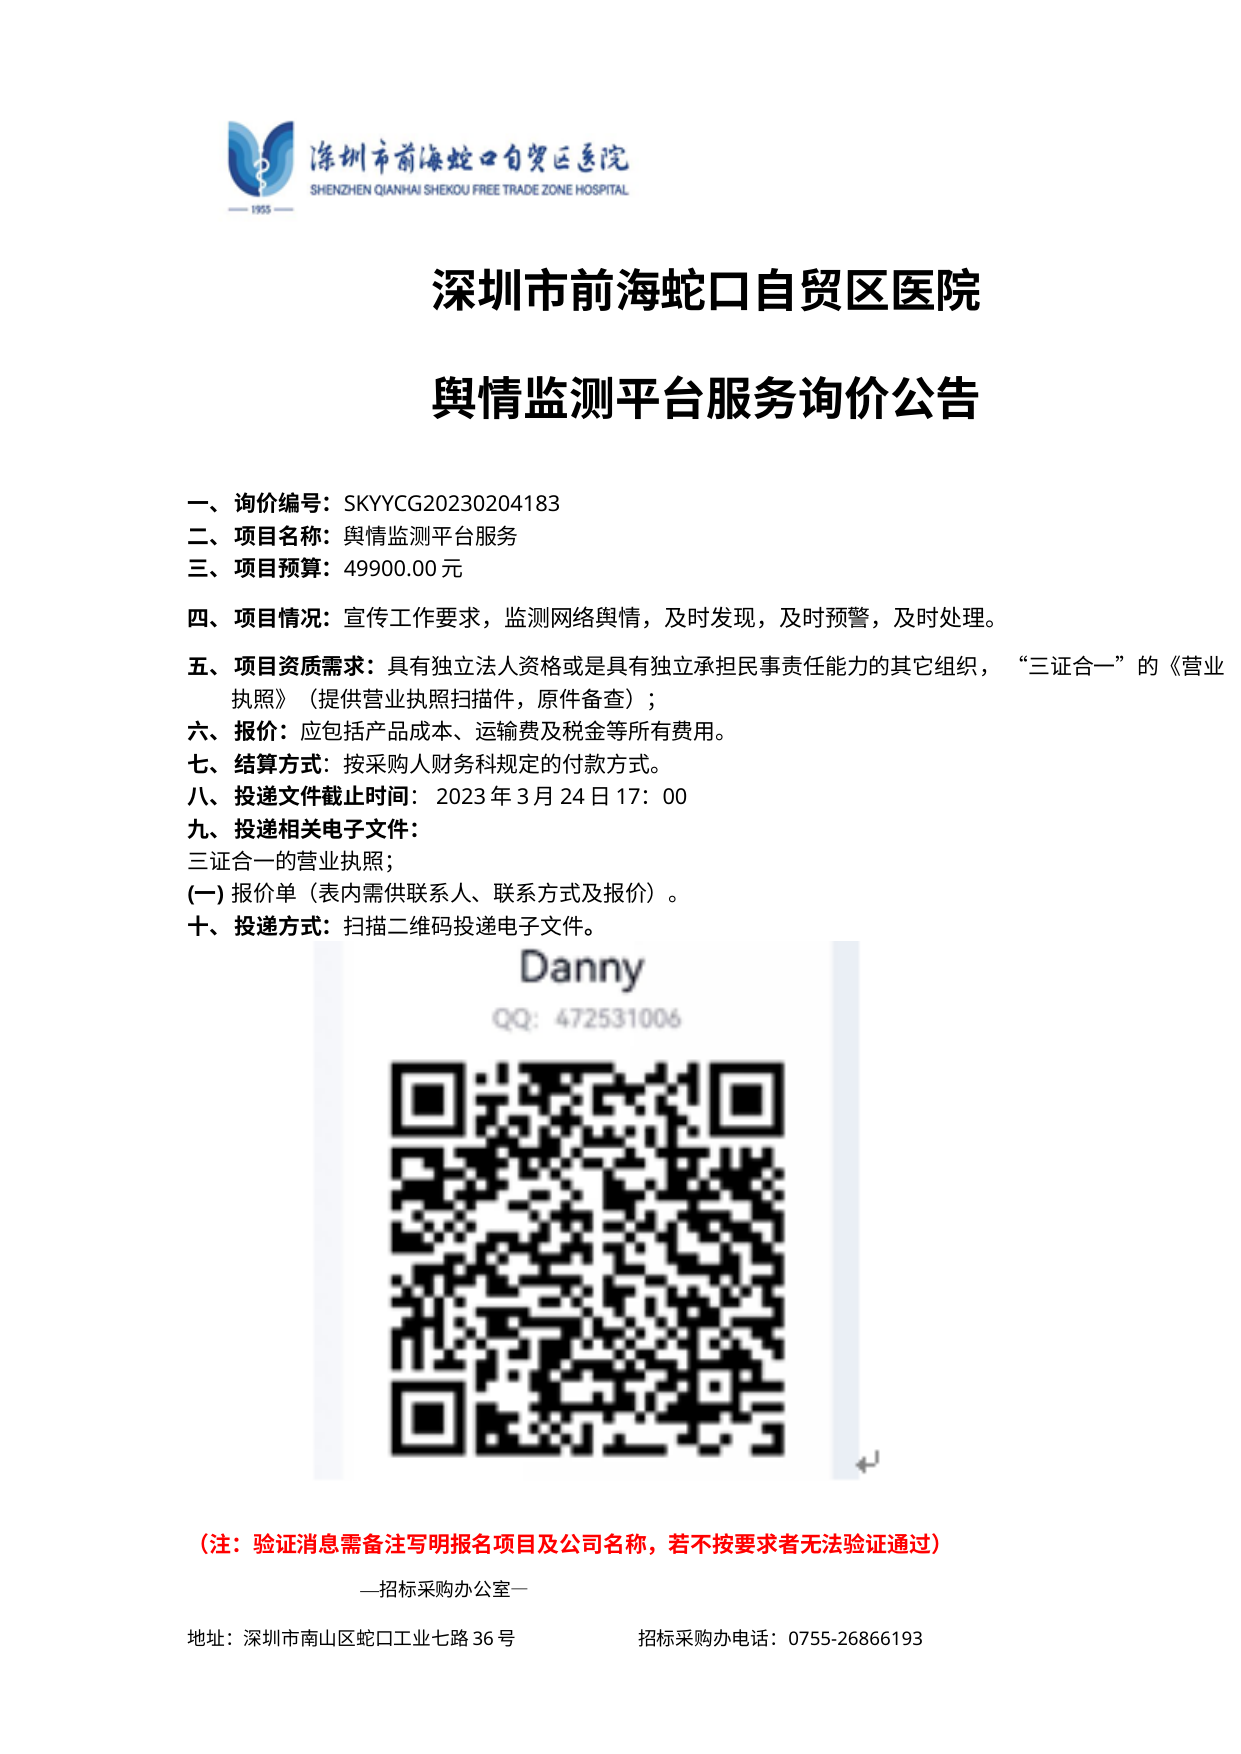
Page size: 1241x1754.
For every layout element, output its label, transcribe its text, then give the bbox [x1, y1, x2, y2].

picture [204, 88, 656, 236]
list 结算方式：按采购人财务科规定的付款方式。 [187, 746, 1226, 779]
text 舆情监测平台服务询价公告 [187, 346, 1226, 444]
text 深圳市前海蛇口自贸区医院 [187, 239, 1226, 336]
text （注：验证消息需备注写明报名项目及公司名称，若不按要求者无法验证通过） [187, 1526, 1226, 1559]
list 报价：应包括产品成本、运输费及税金等所有费用。 [187, 714, 1226, 746]
list 项目资质需求：具有独立法人资格或是具有独立承担民事责任能力的其它组织， “三证合一”的《营业执照》（提供营业执照扫描件，原件备查）； [187, 649, 1226, 714]
list 投递文件截止时间： 2023年3月24日17：00 [187, 779, 1226, 811]
list 项目名称：舆情监测平台服务 [187, 519, 1226, 551]
list 投递相关电子文件： [187, 811, 1226, 844]
list 询价编号：SKYYCG20230204183 [187, 486, 1226, 519]
list 项目情况：宣传工作要求，监测网络舆情，及时发现，及时预警，及时处理。 [187, 584, 1226, 649]
list 项目预算：49900.00元 [187, 551, 1226, 584]
picture [302, 941, 896, 1484]
list 报价单（表内需供联系人、联系方式及报价）。 [187, 876, 1226, 909]
list 投递方式：扫描二维码投递电子文件。 [187, 909, 1226, 941]
text 三证合一的营业执照； [187, 844, 1226, 876]
